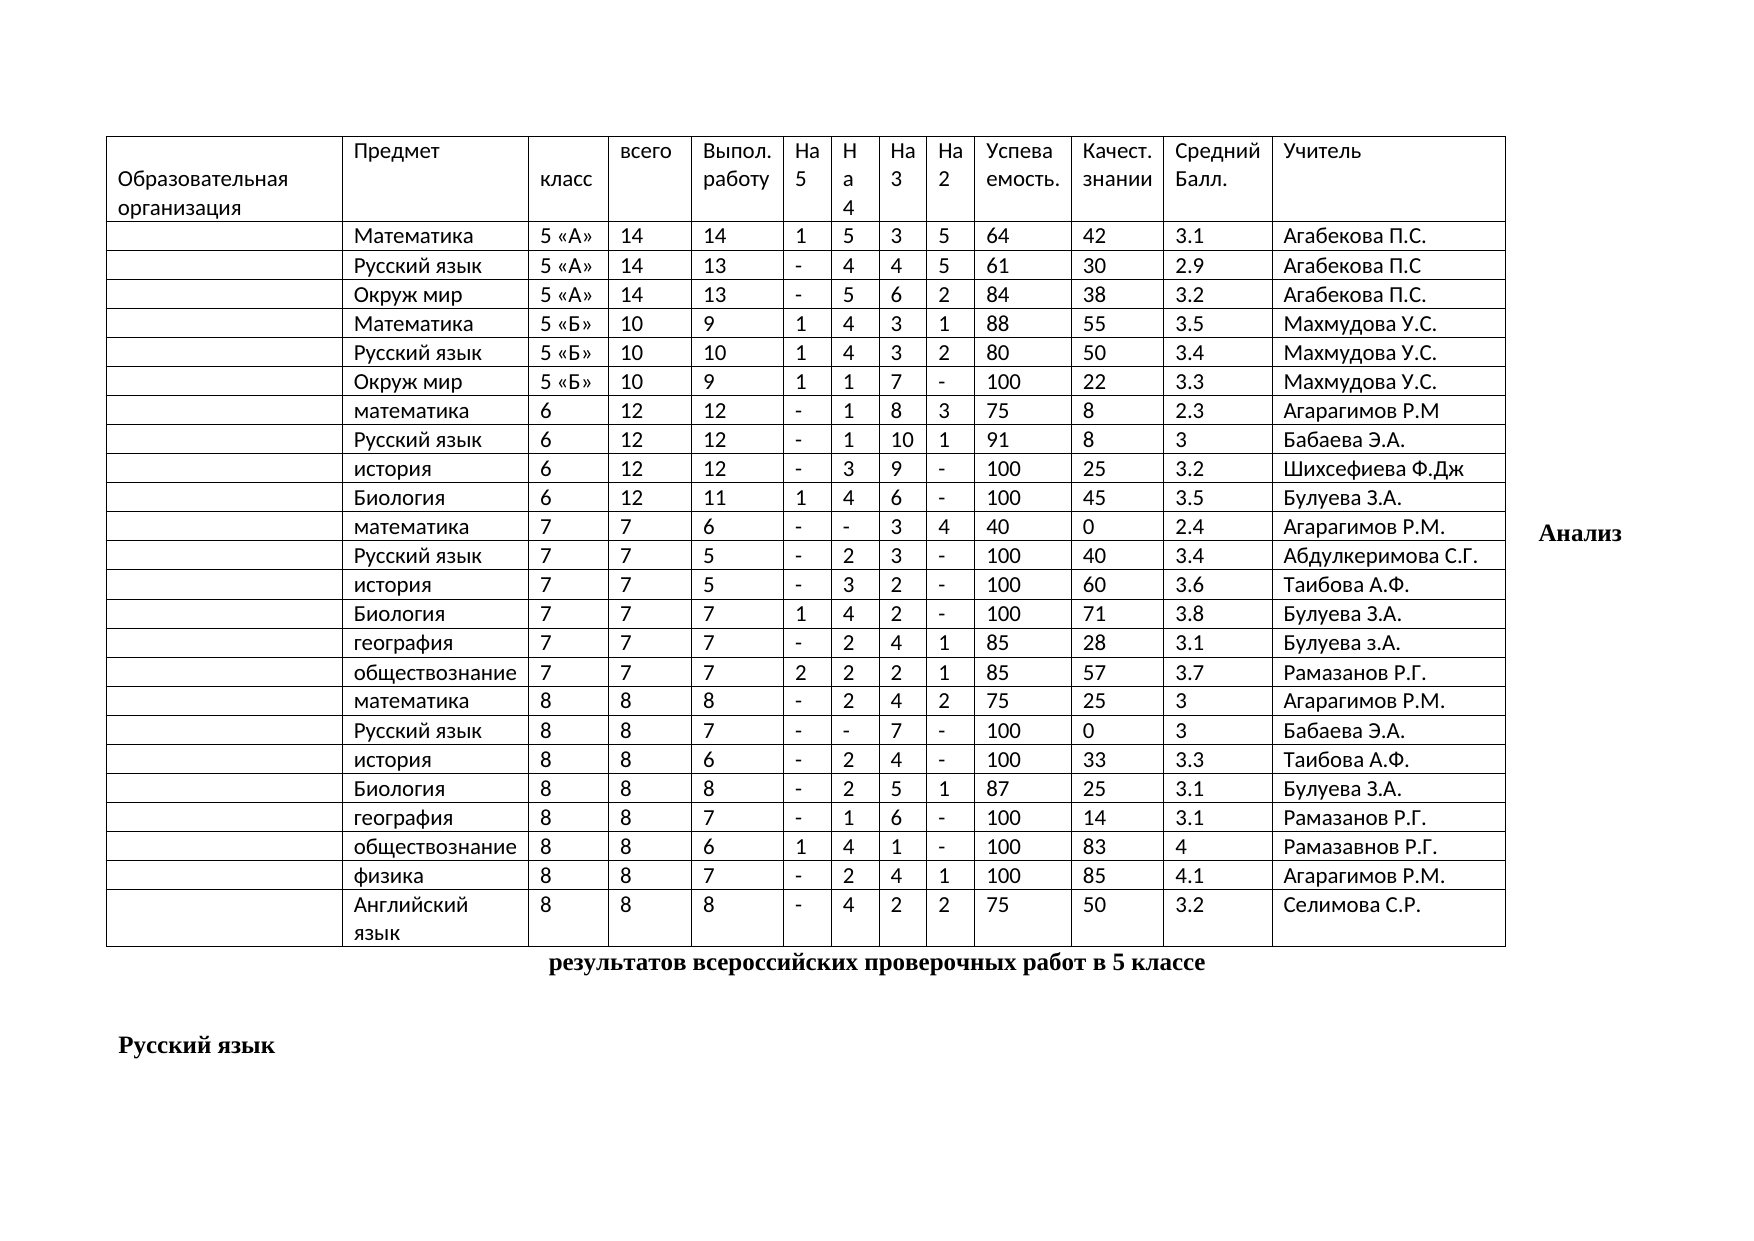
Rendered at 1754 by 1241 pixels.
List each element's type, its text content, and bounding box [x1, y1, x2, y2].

table_cell 8 [529, 861, 608, 889]
table_cell 85 [975, 658, 1071, 686]
table_cell 4 [832, 832, 879, 860]
table_cell физика [343, 861, 528, 889]
table_cell 5 [692, 541, 783, 569]
table_cell 33 [1072, 745, 1163, 773]
table_cell Математика [343, 309, 528, 337]
table_cell 2 [832, 687, 879, 715]
table_cell 85 [975, 629, 1071, 657]
text Анализ результатов всероссийских проверочных работ в 5 классе [118, 518, 1636, 976]
table_cell 12 [692, 454, 783, 482]
table_cell 1 [784, 367, 831, 395]
table_cell - [784, 454, 831, 482]
table_cell 30 [1072, 251, 1163, 279]
table_cell Агарагимов Р.М. [1273, 687, 1505, 715]
table_cell 9 [880, 454, 926, 482]
table_header На 5 [784, 137, 831, 221]
table_cell Рамазанов Р.Г. [1273, 658, 1505, 686]
table_cell 7 [529, 541, 608, 569]
table_cell 57 [1072, 658, 1163, 686]
table_cell Русский язык [343, 338, 528, 366]
table_cell 3.2 [1164, 454, 1272, 482]
table_cell математика [343, 512, 528, 540]
table_header Качест. знании [1072, 137, 1163, 221]
table_cell 7 [529, 629, 608, 657]
table_cell 5 [692, 570, 783, 598]
table_cell 1 [927, 774, 974, 802]
table_cell 8 [880, 396, 926, 424]
table_cell 1 [784, 600, 831, 627]
table_cell 3 [880, 512, 926, 540]
table_cell 14 [1072, 803, 1163, 831]
table_cell 8 [609, 803, 691, 831]
table_cell 6 [880, 803, 926, 831]
table_cell 3.1 [1164, 222, 1272, 250]
text Русский язык [118, 1030, 1636, 1058]
table_cell Агарагимов Р.М. [1273, 861, 1505, 889]
table_cell 5 «А» [529, 280, 608, 308]
table_cell 14 [692, 222, 783, 250]
table_cell 12 [609, 483, 691, 511]
table_cell - [784, 803, 831, 831]
table_cell 100 [975, 803, 1071, 831]
table_cell 8 [609, 716, 691, 744]
table_cell 2 [880, 570, 926, 598]
table_cell 4 [880, 745, 926, 773]
table_cell - [784, 280, 831, 308]
table_cell 3 [880, 338, 926, 366]
table_cell Булуева з.А. [1273, 629, 1505, 657]
table_cell - [784, 861, 831, 889]
table_cell [107, 396, 342, 424]
table_cell 3 [880, 222, 926, 250]
table_cell 1 [832, 367, 879, 395]
table_cell 10 [609, 309, 691, 337]
table_cell 4 [832, 251, 879, 279]
table_cell Агабекова П.С. [1273, 222, 1505, 250]
table_cell Таибова А.Ф. [1273, 570, 1505, 598]
table_cell [107, 890, 342, 946]
table_cell 3.4 [1164, 338, 1272, 366]
table_cell 7 [692, 716, 783, 744]
table_cell 2 [927, 280, 974, 308]
table_cell [107, 222, 342, 250]
table_cell 14 [609, 251, 691, 279]
table_cell 4 [880, 251, 926, 279]
table_cell 2 [880, 658, 926, 686]
table_cell Биология [343, 600, 528, 627]
table_cell 2.9 [1164, 251, 1272, 279]
table_cell 6 [529, 396, 608, 424]
table_cell 1 [927, 629, 974, 657]
table_cell 3.4 [1164, 541, 1272, 569]
table_cell 7 [609, 629, 691, 657]
table_cell Шихсефиева Ф.Дж [1273, 454, 1505, 482]
table_cell 85 [1072, 861, 1163, 889]
table_cell география [343, 803, 528, 831]
table_cell 8 [529, 774, 608, 802]
table_cell 1 [927, 309, 974, 337]
table_cell Селимова С.Р. [1273, 890, 1505, 946]
table_cell 83 [1072, 832, 1163, 860]
table_cell 22 [1072, 367, 1163, 395]
table_cell [107, 658, 342, 686]
table_cell 0 [1072, 512, 1163, 540]
table_cell 87 [975, 774, 1071, 802]
table_cell 2 [832, 629, 879, 657]
table_cell 6 [529, 483, 608, 511]
table_cell - [784, 687, 831, 715]
table_cell 12 [609, 425, 691, 453]
table_cell 8 [609, 745, 691, 773]
table_cell 3.2 [1164, 280, 1272, 308]
table_cell 60 [1072, 570, 1163, 598]
table_header Средний Балл. [1164, 137, 1272, 221]
table_header Предмет [343, 137, 528, 221]
table_header Успева емость. [975, 137, 1071, 221]
table_cell 50 [1072, 890, 1163, 946]
table_cell 40 [1072, 541, 1163, 569]
table_cell 100 [975, 570, 1071, 598]
table_cell история [343, 570, 528, 598]
table_cell 50 [1072, 338, 1163, 366]
table_cell география [343, 629, 528, 657]
table_cell 7 [880, 716, 926, 744]
table_cell 3.1 [1164, 629, 1272, 657]
table_cell 8 [529, 803, 608, 831]
table_cell 100 [975, 483, 1071, 511]
table_cell 1 [927, 425, 974, 453]
table_cell 1 [784, 309, 831, 337]
table_cell Бабаева Э.А. [1273, 425, 1505, 453]
table_cell 7 [609, 512, 691, 540]
table_cell 4 [1164, 832, 1272, 860]
table_cell - [927, 483, 974, 511]
table_cell 1 [832, 803, 879, 831]
table_cell 8 [1072, 425, 1163, 453]
table_cell 61 [975, 251, 1071, 279]
table_cell Бабаева Э.А. [1273, 716, 1505, 744]
table_cell 7 [692, 861, 783, 889]
table_cell Окруж мир [343, 367, 528, 395]
table_cell Рамазавнов Р.Г. [1273, 832, 1505, 860]
table_cell 3.6 [1164, 570, 1272, 598]
table_header На 2 [927, 137, 974, 221]
table_cell 3.2 [1164, 890, 1272, 946]
table_cell [107, 629, 342, 657]
table_cell Агарагимов Р.М. [1273, 512, 1505, 540]
table_cell 5 [880, 774, 926, 802]
table_cell Русский язык [343, 541, 528, 569]
table_cell Русский язык [343, 716, 528, 744]
table_cell 14 [609, 222, 691, 250]
table_cell 7 [609, 570, 691, 598]
table_cell 100 [975, 541, 1071, 569]
table_cell 75 [975, 687, 1071, 715]
table_cell Агабекова П.С [1273, 251, 1505, 279]
table_cell 2.3 [1164, 396, 1272, 424]
table_cell 5 [927, 222, 974, 250]
table_cell 7 [692, 803, 783, 831]
table_cell - [784, 512, 831, 540]
table_cell - [784, 745, 831, 773]
table_cell 2 [927, 890, 974, 946]
table_cell 7 [609, 658, 691, 686]
table_cell 3.5 [1164, 309, 1272, 337]
table_cell 14 [609, 280, 691, 308]
table_cell [107, 280, 342, 308]
table_cell 7 [609, 541, 691, 569]
table_cell 4 [832, 890, 879, 946]
table_cell - [832, 512, 879, 540]
table_cell 100 [975, 454, 1071, 482]
table_header На 4 [832, 137, 879, 221]
table_cell 4 [880, 687, 926, 715]
table_cell 12 [609, 454, 691, 482]
table_cell Булуева З.А. [1273, 483, 1505, 511]
table_cell 8 [609, 861, 691, 889]
table_cell 3 [1164, 716, 1272, 744]
table_cell 1 [832, 396, 879, 424]
table_cell [107, 512, 342, 540]
table_cell 100 [975, 600, 1071, 627]
table_cell 7 [880, 367, 926, 395]
table_cell - [784, 570, 831, 598]
table_cell 7 [529, 512, 608, 540]
table_cell 3.1 [1164, 774, 1272, 802]
table_cell 5 «Б» [529, 338, 608, 366]
table_cell 7 [692, 600, 783, 627]
table_cell 75 [975, 396, 1071, 424]
table_cell 6 [692, 745, 783, 773]
table_cell 100 [975, 861, 1071, 889]
table_cell 3 [1164, 425, 1272, 453]
table_cell 1 [880, 832, 926, 860]
table_cell 25 [1072, 774, 1163, 802]
table_cell - [784, 716, 831, 744]
table_cell - [784, 425, 831, 453]
table_cell 1 [784, 338, 831, 366]
table_cell 6 [880, 280, 926, 308]
table_cell 1 [784, 483, 831, 511]
table_cell 8 [529, 832, 608, 860]
table_cell - [927, 832, 974, 860]
table_cell 8 [609, 832, 691, 860]
table_cell 4 [927, 512, 974, 540]
table_cell 3.3 [1164, 367, 1272, 395]
table_cell [107, 541, 342, 569]
table_cell - [832, 716, 879, 744]
table_cell 2 [880, 600, 926, 627]
table_cell 100 [975, 832, 1071, 860]
table_cell 3 [880, 309, 926, 337]
table_cell Агабекова П.С. [1273, 280, 1505, 308]
table_cell 10 [880, 425, 926, 453]
table_cell - [927, 745, 974, 773]
table_cell Махмудова У.С. [1273, 338, 1505, 366]
table_cell 12 [692, 425, 783, 453]
table_cell 91 [975, 425, 1071, 453]
table_cell 3 [832, 454, 879, 482]
table_cell - [784, 890, 831, 946]
table_cell Махмудова У.С. [1273, 309, 1505, 337]
table_cell [107, 570, 342, 598]
table_cell 10 [609, 338, 691, 366]
table_cell история [343, 454, 528, 482]
table_cell 2 [927, 687, 974, 715]
table_cell 5 «Б» [529, 309, 608, 337]
table_cell Булуева З.А. [1273, 774, 1505, 802]
table_cell история [343, 745, 528, 773]
table_cell 4.1 [1164, 861, 1272, 889]
table_cell 9 [692, 367, 783, 395]
table_cell 1 [784, 832, 831, 860]
table_cell 100 [975, 745, 1071, 773]
table_cell 25 [1072, 454, 1163, 482]
table_cell 38 [1072, 280, 1163, 308]
table_cell [107, 600, 342, 627]
table_cell 4 [832, 600, 879, 627]
table_cell 100 [975, 716, 1071, 744]
table_cell [107, 454, 342, 482]
table_cell [107, 251, 342, 279]
table_cell - [927, 454, 974, 482]
table_cell 3.1 [1164, 803, 1272, 831]
table_cell 1 [784, 222, 831, 250]
table_cell 3.7 [1164, 658, 1272, 686]
table_cell Биология [343, 774, 528, 802]
table_cell - [927, 803, 974, 831]
table_cell [107, 861, 342, 889]
table_cell [107, 803, 342, 831]
table_cell - [927, 600, 974, 627]
table_cell 3 [927, 396, 974, 424]
table_cell 12 [692, 396, 783, 424]
table_cell 8 [529, 745, 608, 773]
table_cell 4 [832, 338, 879, 366]
table_cell Окруж мир [343, 280, 528, 308]
table_cell - [784, 774, 831, 802]
table_header всего [609, 137, 691, 221]
table_cell - [927, 570, 974, 598]
table_cell 2 [784, 658, 831, 686]
table_cell 1 [832, 425, 879, 453]
table_cell 4 [832, 483, 879, 511]
table_cell Английский язык [343, 890, 528, 946]
table_cell 75 [975, 890, 1071, 946]
table_cell Таибова А.Ф. [1273, 745, 1505, 773]
table_cell 2 [832, 861, 879, 889]
table_cell 2 [832, 541, 879, 569]
table_cell 7 [529, 600, 608, 627]
table_cell 6 [529, 454, 608, 482]
table_cell - [784, 396, 831, 424]
table_cell Махмудова У.С. [1273, 367, 1505, 395]
table_cell 1 [927, 658, 974, 686]
table_header Выпол. работу [692, 137, 783, 221]
table_cell 88 [975, 309, 1071, 337]
table_cell 10 [609, 367, 691, 395]
table_cell 45 [1072, 483, 1163, 511]
table_cell 6 [692, 832, 783, 860]
table_cell 0 [1072, 716, 1163, 744]
table_header Образовательная организация [107, 137, 342, 221]
table_cell 8 [529, 890, 608, 946]
table_cell 3 [880, 541, 926, 569]
table_cell 2.4 [1164, 512, 1272, 540]
table_cell 7 [609, 600, 691, 627]
table_cell [107, 745, 342, 773]
table_cell 8 [692, 774, 783, 802]
table_cell 2 [832, 745, 879, 773]
table_cell - [784, 541, 831, 569]
table_cell 5 «А» [529, 222, 608, 250]
table_cell 7 [529, 658, 608, 686]
table_cell [107, 338, 342, 366]
table_header Учитель [1273, 137, 1505, 221]
table_cell 55 [1072, 309, 1163, 337]
table_cell математика [343, 396, 528, 424]
table_cell 2 [832, 658, 879, 686]
table_cell 8 [609, 687, 691, 715]
table_cell 8 [1072, 396, 1163, 424]
table_cell [107, 716, 342, 744]
table_cell [107, 367, 342, 395]
table_cell 8 [529, 716, 608, 744]
table_cell 6 [880, 483, 926, 511]
table_cell - [927, 367, 974, 395]
table_cell 6 [692, 512, 783, 540]
table_cell 42 [1072, 222, 1163, 250]
table_cell математика [343, 687, 528, 715]
table_cell Абдулкеримова С.Г. [1273, 541, 1505, 569]
table_cell Русский язык [343, 425, 528, 453]
table_cell 8 [692, 687, 783, 715]
table_cell - [784, 251, 831, 279]
table_cell 5 [832, 222, 879, 250]
table_cell Математика [343, 222, 528, 250]
table_cell 40 [975, 512, 1071, 540]
table_cell 3 [832, 570, 879, 598]
table_cell 25 [1072, 687, 1163, 715]
table_cell 2 [927, 338, 974, 366]
table_cell 5 «Б» [529, 367, 608, 395]
table_cell [107, 687, 342, 715]
table_cell 7 [692, 658, 783, 686]
table_cell 6 [529, 425, 608, 453]
table_cell - [784, 629, 831, 657]
table_cell 4 [832, 309, 879, 337]
table_cell 11 [692, 483, 783, 511]
table_cell 9 [692, 309, 783, 337]
table_cell [107, 309, 342, 337]
table_cell 2 [880, 890, 926, 946]
table_cell [107, 832, 342, 860]
table_cell 3.5 [1164, 483, 1272, 511]
table_cell Русский язык [343, 251, 528, 279]
table_cell 7 [692, 629, 783, 657]
table_cell 4 [880, 629, 926, 657]
table_cell 8 [529, 687, 608, 715]
table_cell 5 «А» [529, 251, 608, 279]
table_cell [107, 425, 342, 453]
table_cell 3.3 [1164, 745, 1272, 773]
table_cell обществознание [343, 832, 528, 860]
table_cell 1 [927, 861, 974, 889]
table_cell обществознание [343, 658, 528, 686]
table_cell 2 [832, 774, 879, 802]
table_cell 71 [1072, 600, 1163, 627]
table_cell 100 [975, 367, 1071, 395]
table_cell 5 [832, 280, 879, 308]
table_cell 8 [609, 890, 691, 946]
table_cell 5 [927, 251, 974, 279]
table_cell Биология [343, 483, 528, 511]
table_header На 3 [880, 137, 926, 221]
table_cell 3 [1164, 687, 1272, 715]
table_cell 64 [975, 222, 1071, 250]
table_cell 28 [1072, 629, 1163, 657]
table_cell 4 [880, 861, 926, 889]
table_cell 84 [975, 280, 1071, 308]
table_cell - [927, 716, 974, 744]
table_cell 13 [692, 251, 783, 279]
table_cell [107, 483, 342, 511]
table_header класс [529, 137, 608, 221]
table_cell Агарагимов Р.М [1273, 396, 1505, 424]
table_cell Булуева З.А. [1273, 600, 1505, 627]
table_cell 80 [975, 338, 1071, 366]
table_cell 7 [529, 570, 608, 598]
table_cell 8 [692, 890, 783, 946]
table_cell 8 [609, 774, 691, 802]
table_cell - [927, 541, 974, 569]
table_cell 13 [692, 280, 783, 308]
table_cell [107, 774, 342, 802]
table_cell Рамазанов Р.Г. [1273, 803, 1505, 831]
table_cell 10 [692, 338, 783, 366]
table_cell 3.8 [1164, 600, 1272, 627]
table_cell 12 [609, 396, 691, 424]
